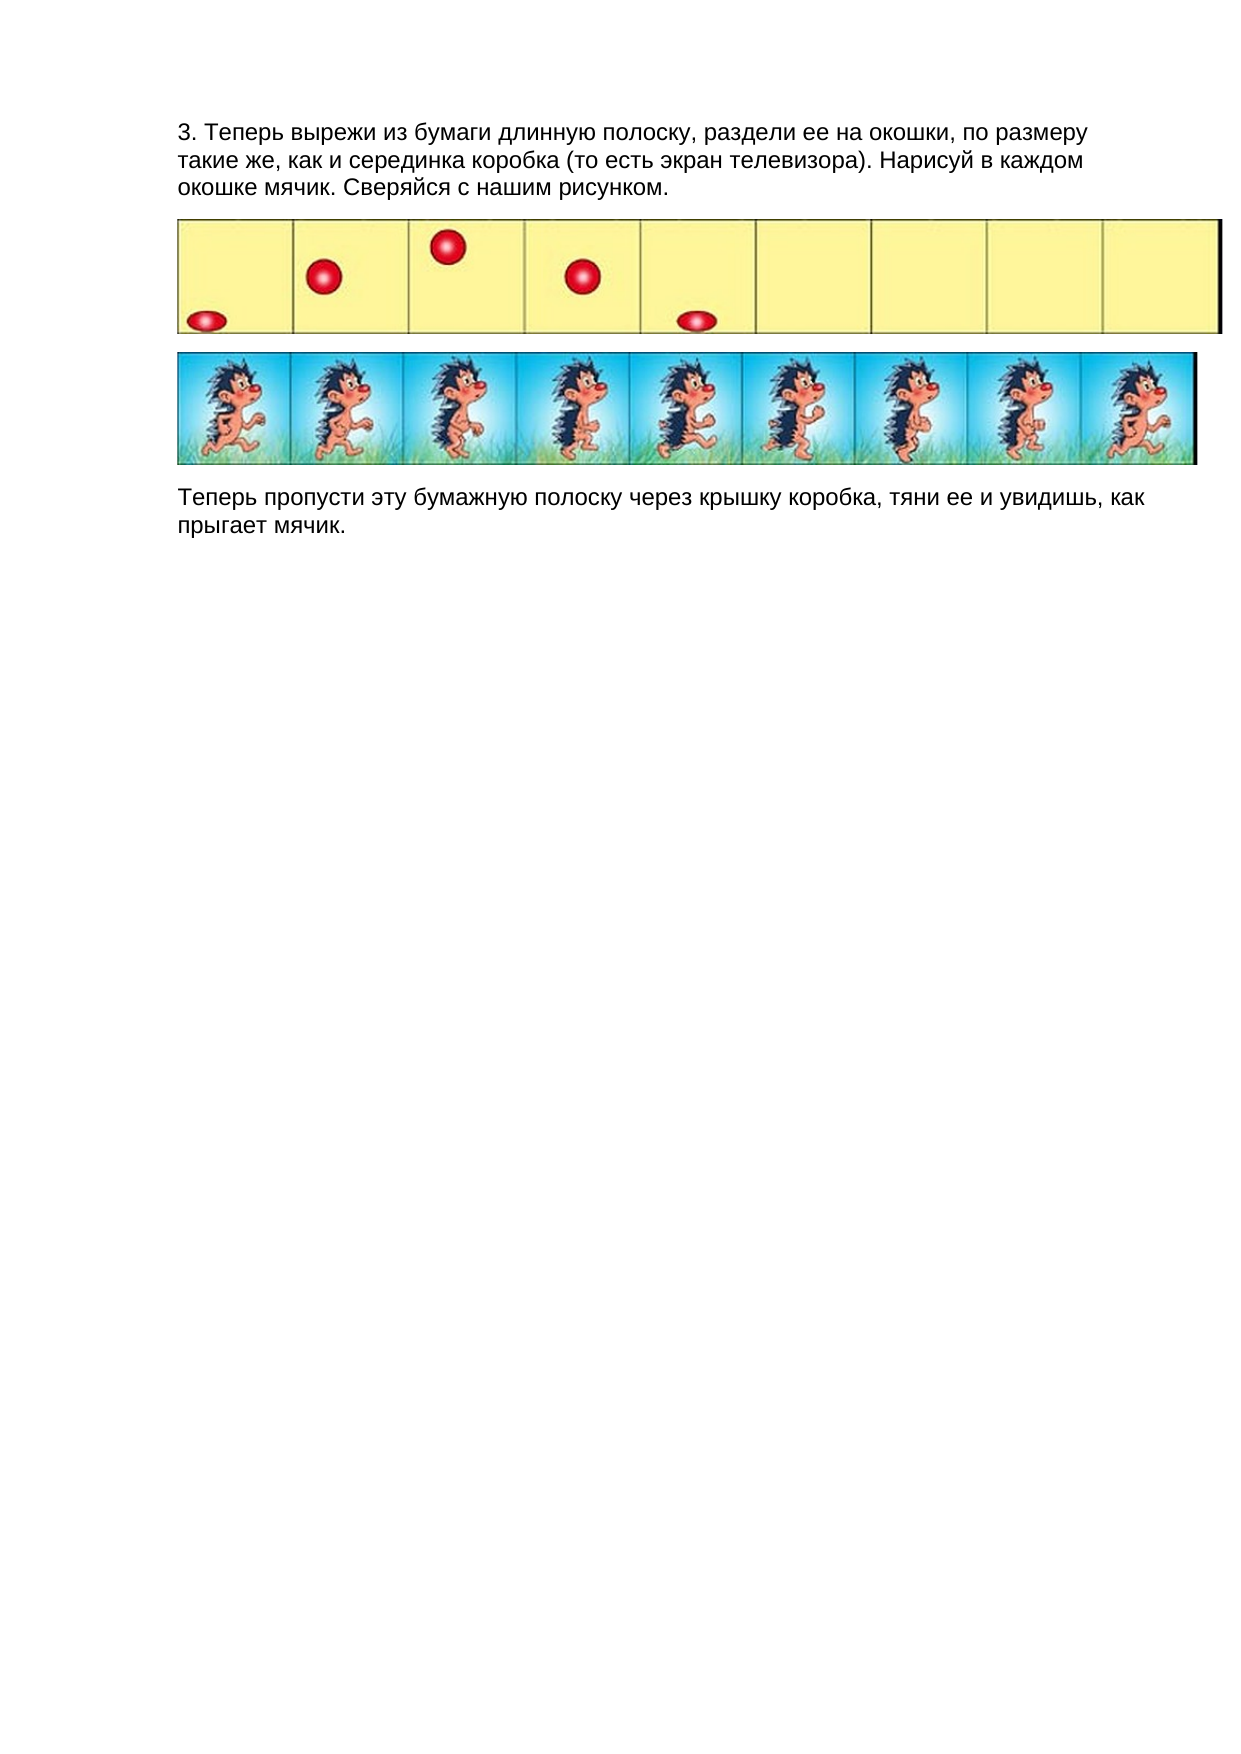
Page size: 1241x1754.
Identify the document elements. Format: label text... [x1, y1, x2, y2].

picture [177, 219, 1223, 334]
text Теперь пропусти эту бумажную полоску через крышку коробка, тяни ее и увидишь, как прыгает мячик. [177, 483, 1152, 538]
picture [177, 352, 1198, 465]
text 3. Теперь вырежи из бумаги длинную полоску, раздели ее на окошки, по размеру такие же, как и серединка коробка (то есть экран телевизора). Нарисуй в каждом окошке мячик. Сверяйся с нашим рисунком. [177, 118, 1152, 201]
